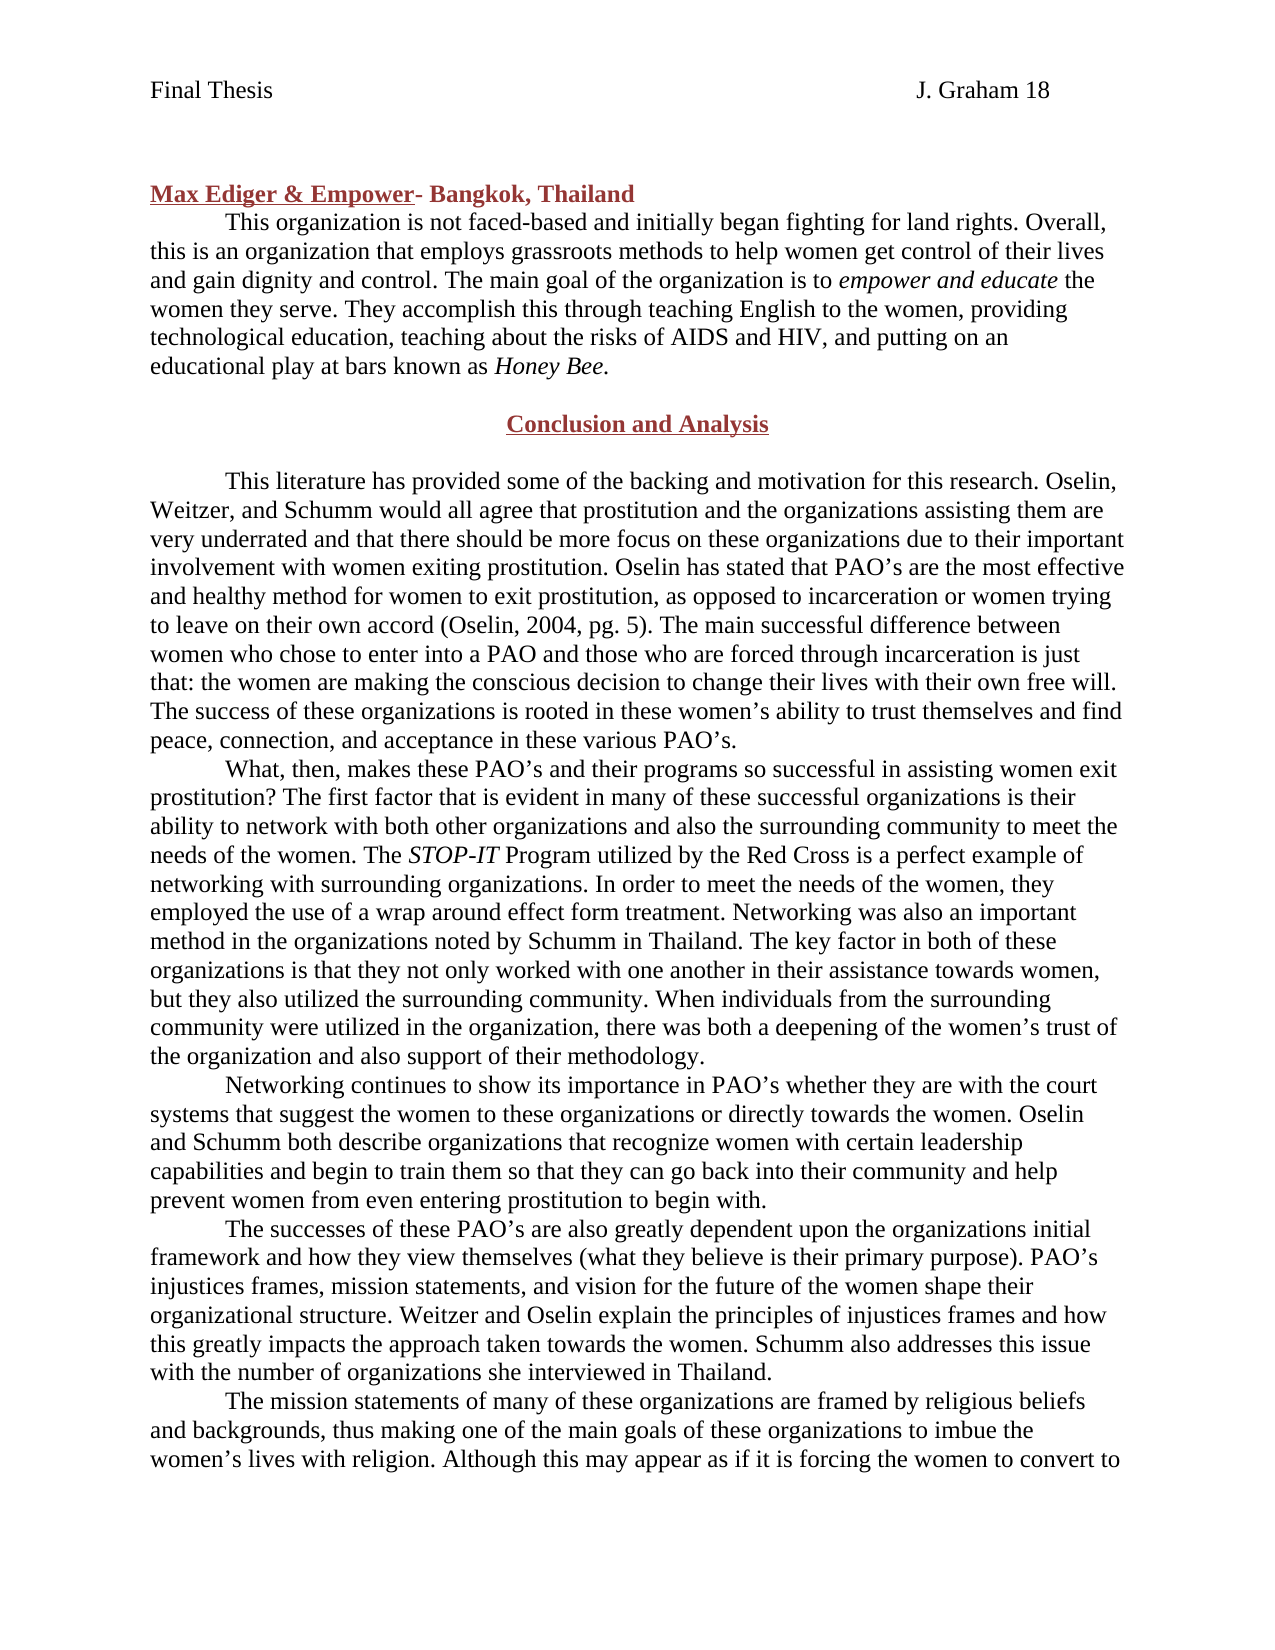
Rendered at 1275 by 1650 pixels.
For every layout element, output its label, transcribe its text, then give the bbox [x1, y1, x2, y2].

text What, then, makes these PAO’s and their programs so successful in assisting women exit prostitution? The first factor that is evident in many of these successful organizations is their ability to network with both other organizations and also the surrounding community to meet the needs of the women. The STOP-IT Program utilized by the Red Cross is a perfect example of networking with surrounding organizations. In order to meet the needs of the women, they employed the use of a wrap around effect form treatment. Networking was also an important method in the organizations noted by Schumm in Thailand. The key factor in both of these organizations is that they not only worked with one another in their assistance towards women, but they also utilized the surrounding community. When individuals from the surrounding community were utilized in the organization, there was both a deepening of the women’s trust of the organization and also support of their methodology. [150, 754, 1125, 1070]
text Max Ediger & Empower- Bangkok, Thailand [150, 179, 1125, 207]
text Networking continues to show its importance in PAO’s whether they are with the court systems that suggest the women to these organizations or directly towards the women. Oselin and Schumm both describe organizations that recognize women with certain leadership capabilities and begin to train them so that they can go back into their community and help prevent women from even entering prostitution to begin with. [150, 1070, 1125, 1214]
text This organization is not faced-based and initially began fighting for land rights. Overall, this is an organization that employs grassroots methods to help women get control of their lives and gain dignity and control. The main goal of the organization is to empower and educate the women they serve. They accomplish this through teaching English to the women, providing technological education, teaching about the risks of AIDS and HIV, and putting on an educational play at bars known as Honey Bee. [150, 207, 1125, 380]
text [150, 1386, 1125, 1472]
text This literature has provided some of the backing and motivation for this research. Oselin, Weitzer, and Schumm would all agree that prostitution and the organizations assisting them are very underrated and that there should be more focus on these organizations due to their important involvement with women exiting prostitution. Oselin has stated that PAO’s are the most effective and healthy method for women to exit prostitution, as opposed to incarceration or women trying to leave on their own accord (Oselin, 2004, pg. 5). The main successful difference between women who chose to enter into a PAO and those who are forced through incarceration is just that: the women are making the conscious decision to change their lives with their own free will. The success of these organizations is rooted in these women’s ability to trust themselves and find peace, connection, and acceptance in these various PAO’s. [150, 466, 1125, 754]
text Conclusion and Analysis [150, 409, 1125, 437]
text The successes of these PAO’s are also greatly dependent upon the organizations initial framework and how they view themselves (what they believe is their primary purpose). PAO’s injustices frames, mission statements, and vision for the future of the women shape their organizational structure. Weitzer and Oselin explain the principles of injustices frames and how this greatly impacts the approach taken towards the women. Schumm also addresses this issue with the number of organizations she interviewed in Thailand. [150, 1214, 1125, 1386]
